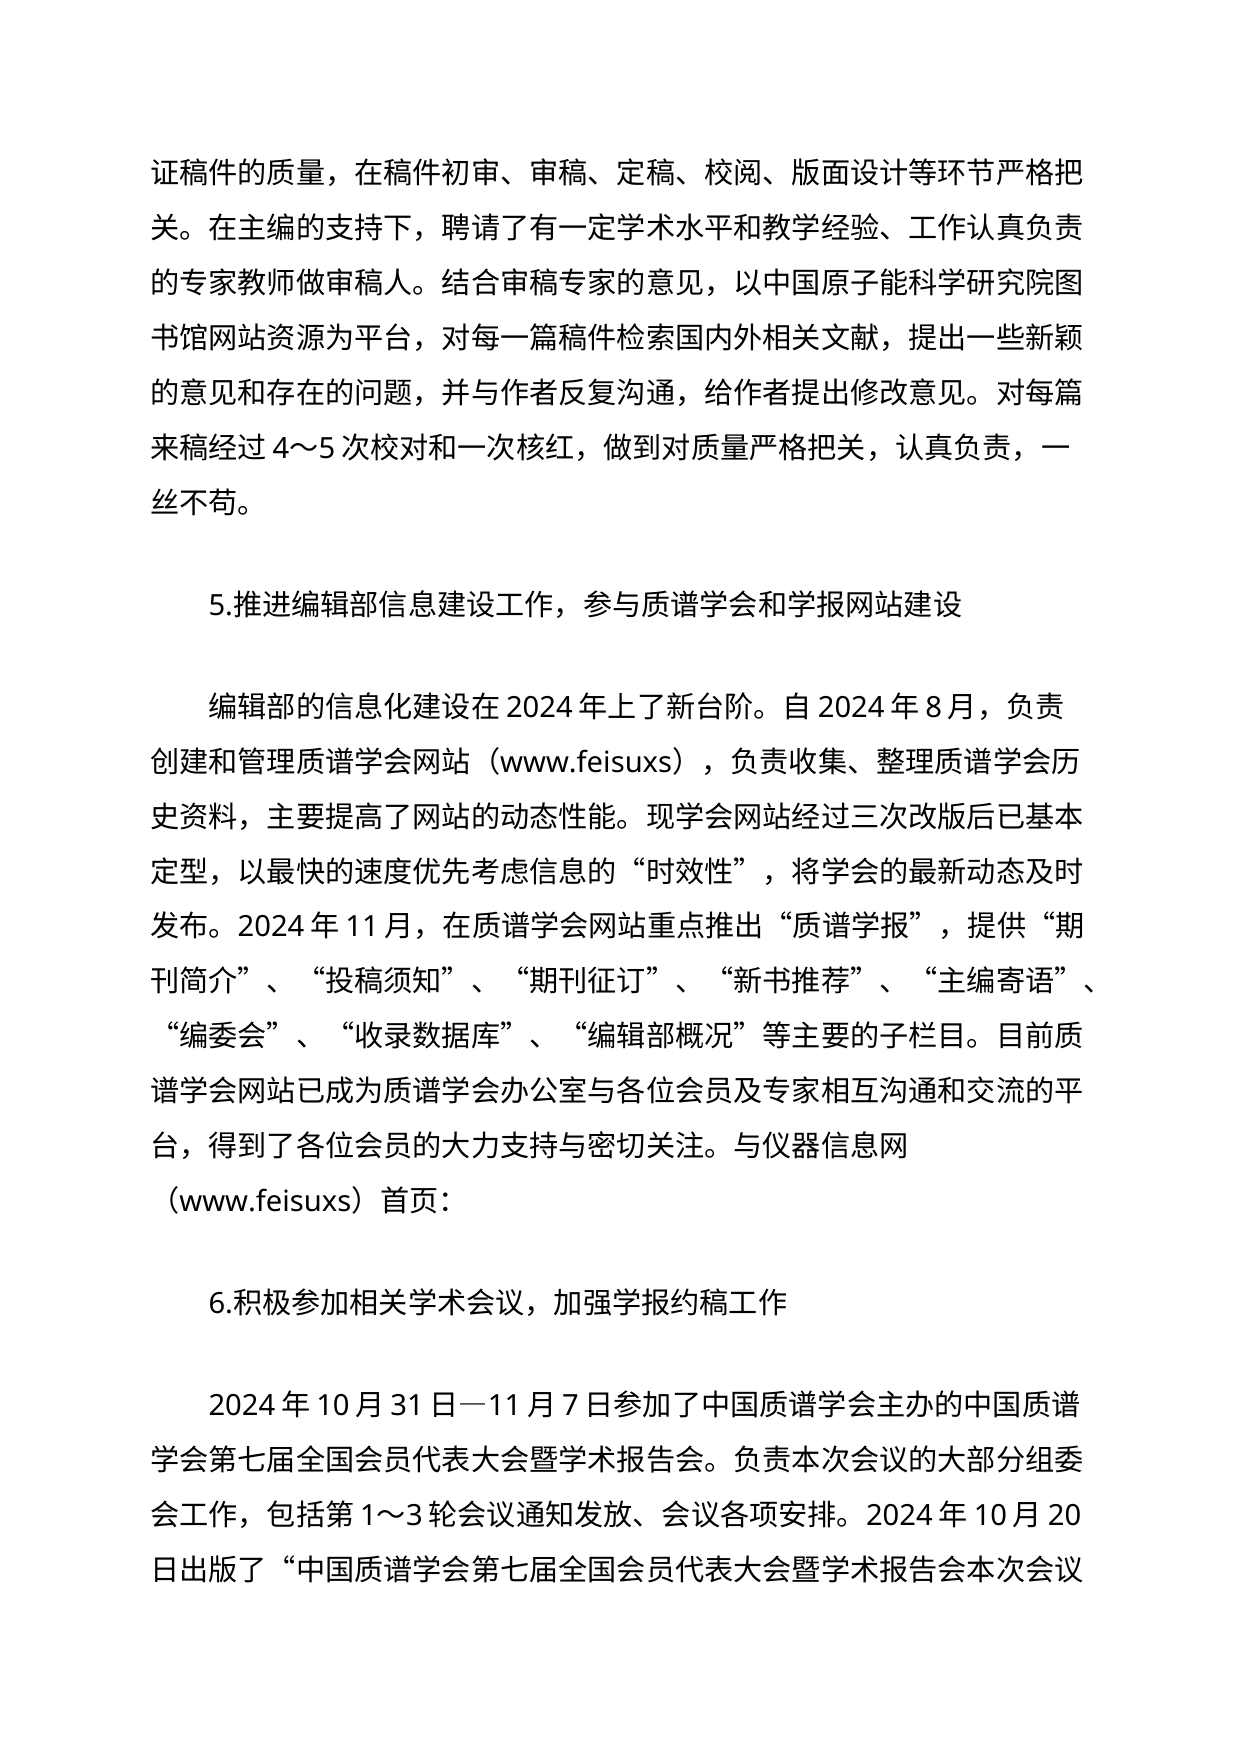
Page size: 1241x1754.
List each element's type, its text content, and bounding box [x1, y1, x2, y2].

text 5.推进编辑部信息建设工作，参与质谱学会和学报网站建设 [150, 581, 1090, 624]
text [150, 1382, 1090, 1589]
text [150, 150, 1090, 522]
text 编辑部的信息化建设在2024年上了新台阶。自2024年8月，负责创建和管理质谱学会网站（www.feisuxs），负责收集、整理质谱学会历史资料，主要提高了网站的动态性能。现学会网站经过三次改版后已基本定型，以最快的速度优先考虑信息的“时效性”，将学会的最新动态及时发布。2024年11月，在质谱学会网站重点推出“质谱学报”，提供“期刊简介”、“投稿须知”、“期刊征订”、“新书推荐”、“主编寄语”、“编委会”、“收录数据库”、“编辑部概况”等主要的子栏目。目前质谱学会网站已成为质谱学会办公室与各位会员及专家相互沟通和交流的平台，得到了各位会员的大力支持与密切关注。与仪器信息网（www.feisuxs）首页： [150, 683, 1090, 1220]
text 6.积极参加相关学术会议，加强学报约稿工作 [150, 1279, 1090, 1322]
